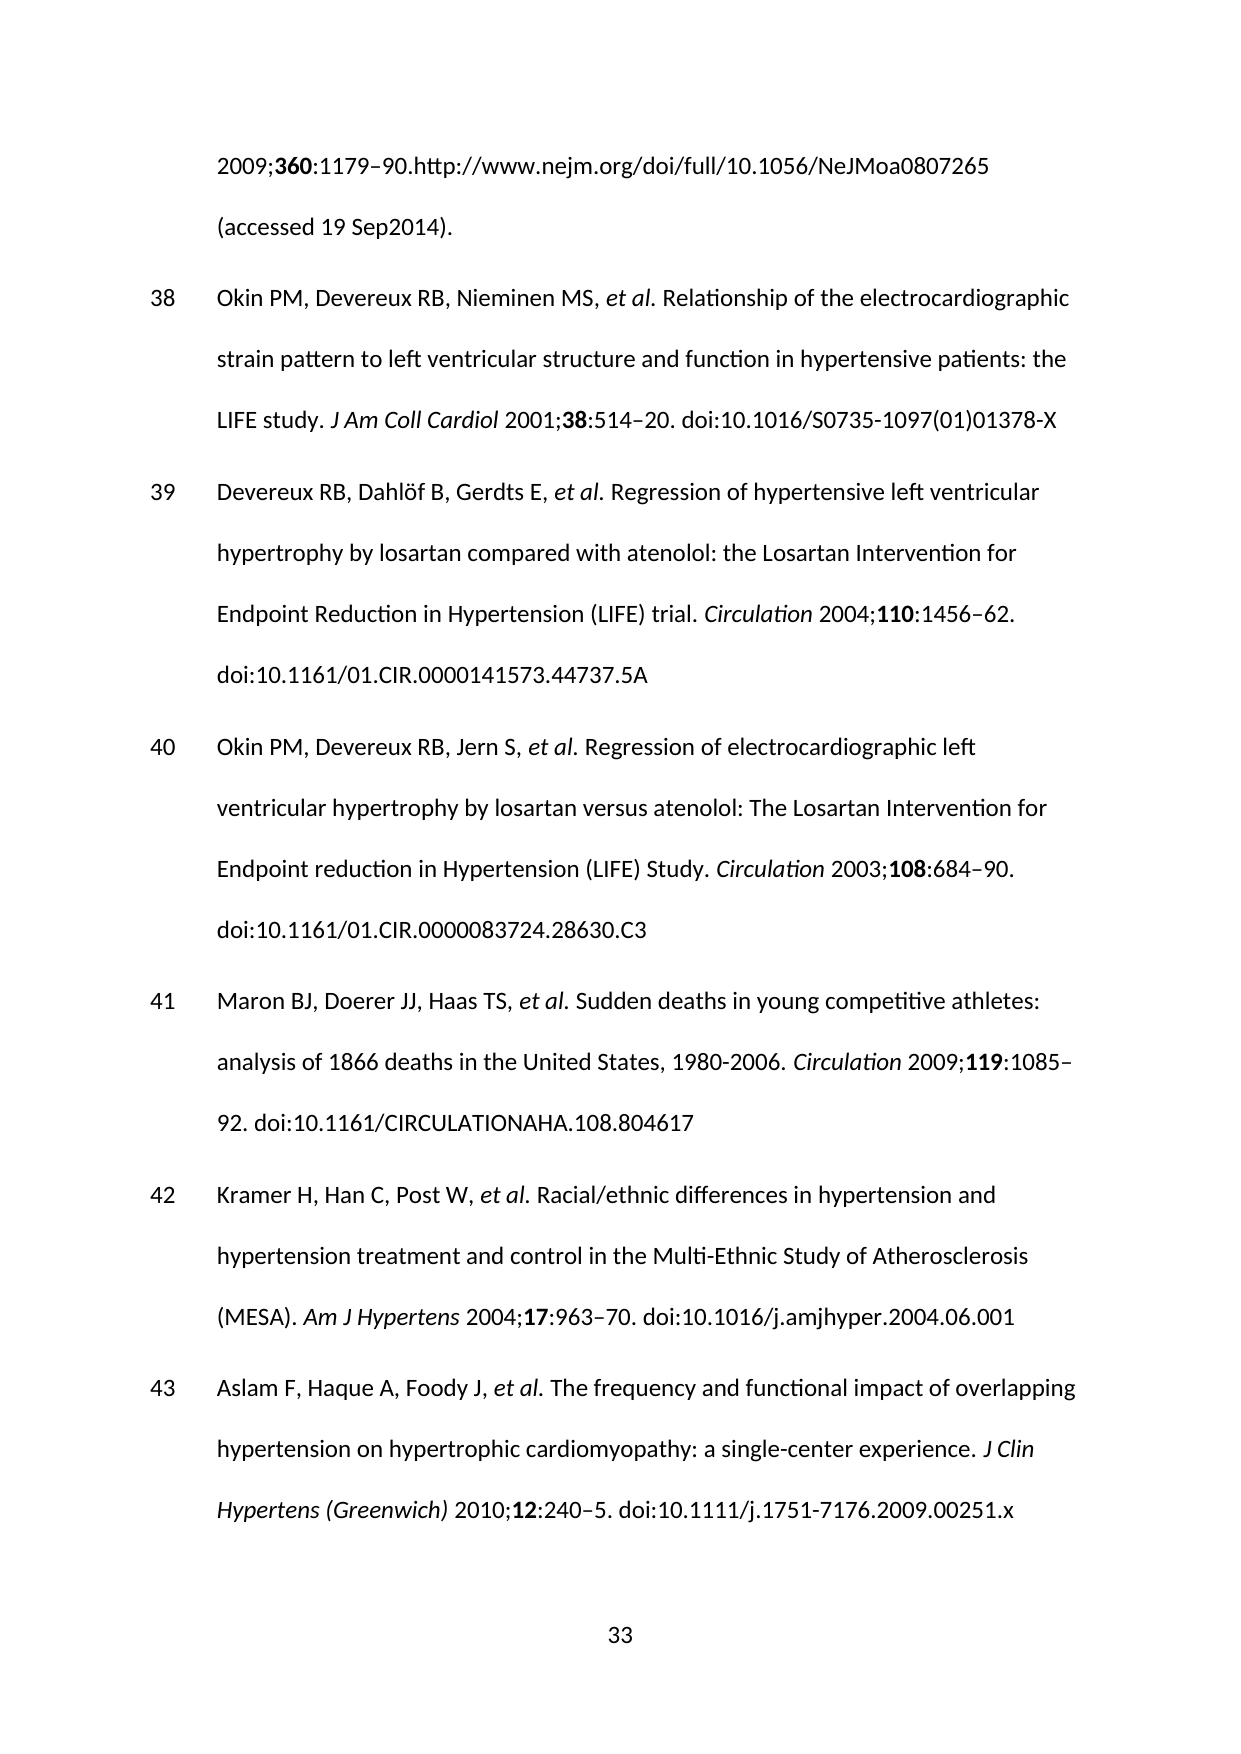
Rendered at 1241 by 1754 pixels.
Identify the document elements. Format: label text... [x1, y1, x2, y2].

text 40 Okin PM, Devereux RB, Jern S, et al. Regression of electrocardiographic left ventricular hypertrophy by losartan versus atenolol: The Losartan Intervention for Endpoint reduction in Hypertension (LIFE) Study. Circulation 2003;108:684–90. doi:10.1161/01.CIR.0000083724.28630.C3 [150, 731, 1090, 944]
text 38 Okin PM, Devereux RB, Nieminen MS, et al. Relationship of the electrocardiographic strain pattern to left ventricular structure and function in hypertensive patients: the LIFE study. J Am Coll Cardiol 2001;38:514–20. doi:10.1016/S0735-1097(01)01378-X [150, 282, 1090, 435]
text 42 Kramer H, Han C, Post W, et al. Racial/ethnic differences in hypertension and hypertension treatment and control in the Multi-Ethnic Study of Atherosclerosis (MESA). Am J Hypertens 2004;17:963–70. doi:10.1016/j.amjhyper.2004.06.001 [150, 1179, 1090, 1331]
text 41 Maron BJ, Doerer JJ, Haas TS, et al. Sudden deaths in young competitive athletes: analysis of 1866 deaths in the United States, 1980-2006. Circulation 2009;119:1085–92. doi:10.1161/CIRCULATIONAHA.108.804617 [150, 985, 1090, 1138]
text 39 Devereux RB, Dahlöf B, Gerdts E, et al. Regression of hypertensive left ventricular hypertrophy by losartan compared with atenolol: the Losartan Intervention for Endpoint Reduction in Hypertension (LIFE) trial. Circulation 2004;110:1456–62. doi:10.1161/01.CIR.0000141573.44737.5A [150, 476, 1090, 690]
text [150, 150, 1090, 242]
text 43 Aslam F, Haque A, Foody J, et al. The frequency and functional impact of overlapping hypertension on hypertrophic cardiomyopathy: a single-center experience. J Clin Hypertens (Greenwich) 2010;12:240–5. doi:10.1111/j.1751-7176.2009.00251.x [150, 1372, 1090, 1525]
